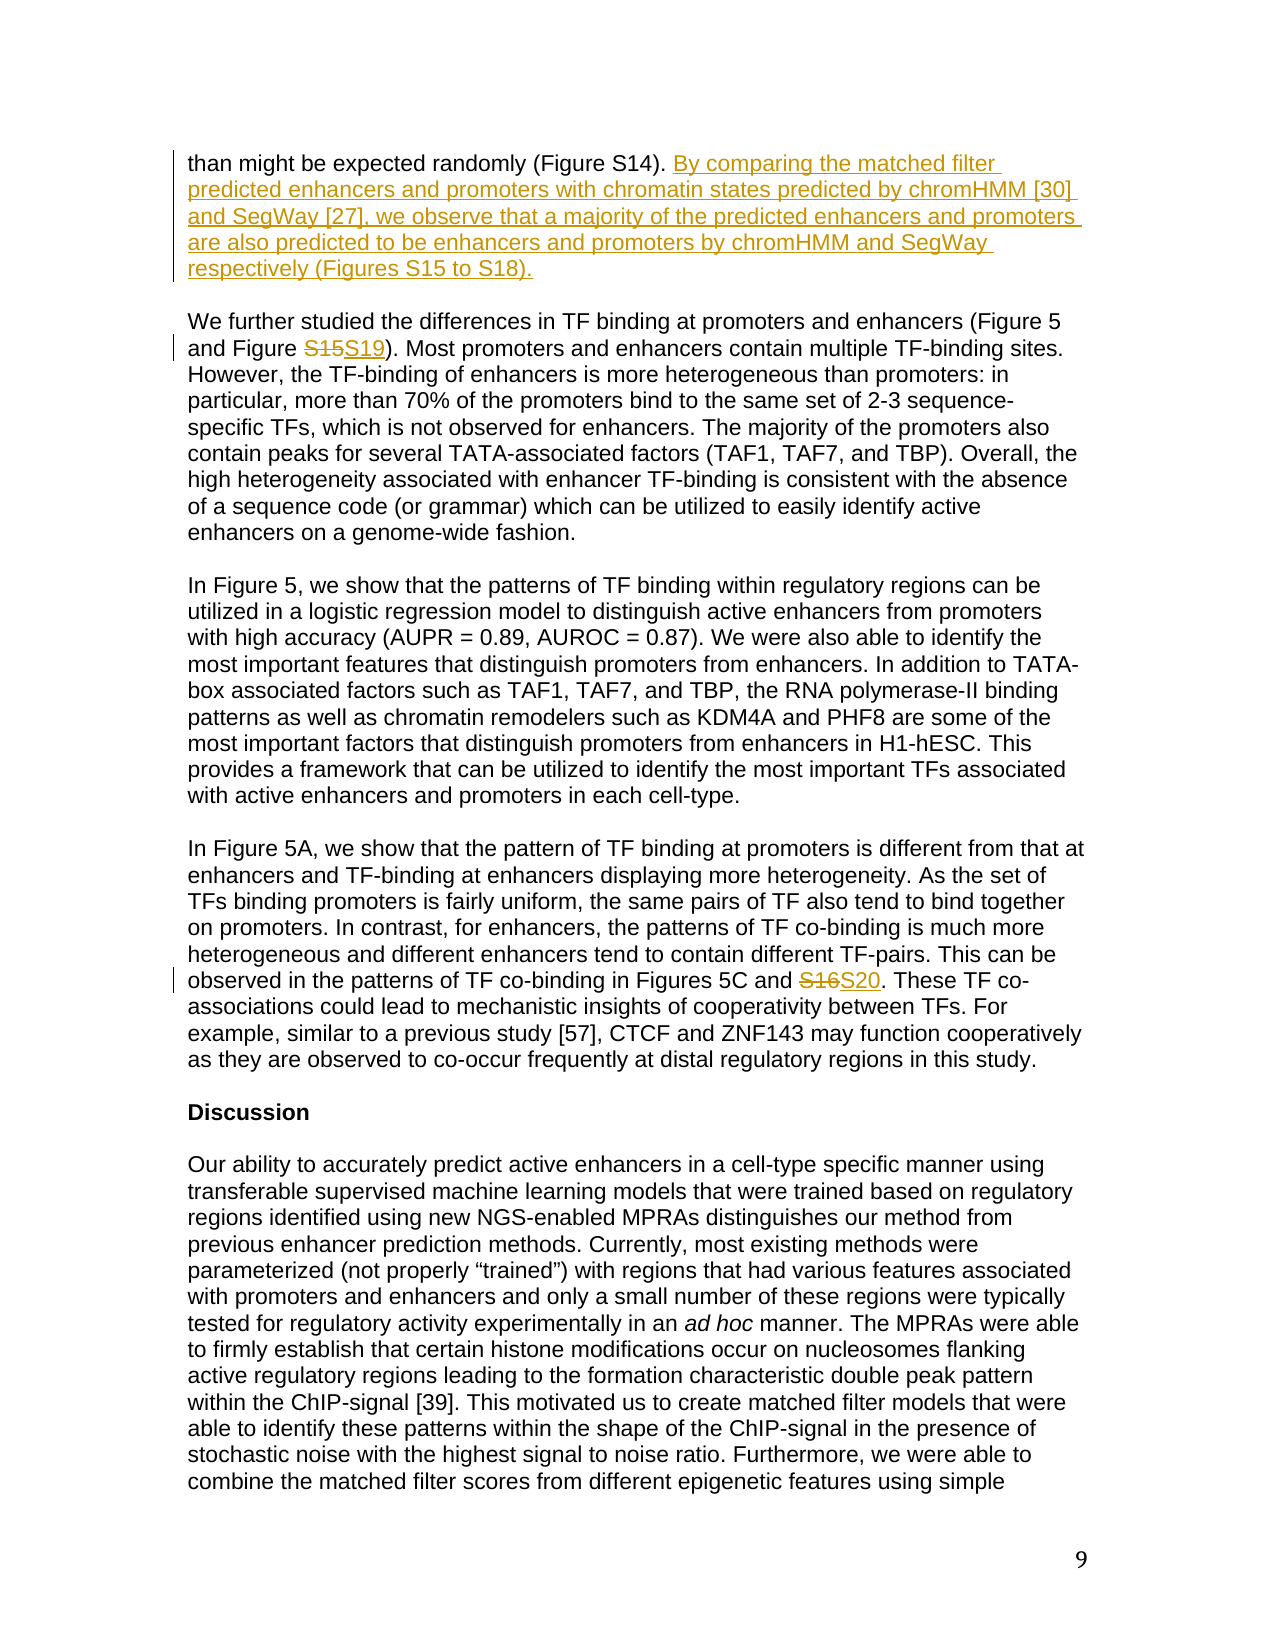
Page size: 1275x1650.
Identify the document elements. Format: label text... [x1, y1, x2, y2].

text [187, 1151, 1087, 1494]
text We further studied the differences in TF binding at promoters and enhancers (Figure 5 and Figure ). Most promoters and enhancers contain multiple TF-binding sites. However, the TF-binding of enhancers is more heterogeneous than promoters: in particular, more than 70% of the promoters bind to the same set of 2-3 sequence-specific TFs, which is not observed for enhancers. The majority of the promoters also contain peaks for several TATA-associated factors (TAF1, TAF7, and TBP). Overall, the high heterogeneity associated with enhancer TF-binding is consistent with the absence of a sequence code (or grammar) which can be utilized to easily identify active enhancers on a genome-wide fashion. [187, 308, 1087, 545]
text In Figure 5A, we show that the pattern of TF binding at promoters is different from that at enhancers and TF-binding at enhancers displaying more heterogeneity. As the set of TFs binding promoters is fairly uniform, the same pairs of TF also tend to bind together on promoters. In contrast, for enhancers, the patterns of TF co-binding is much more heterogeneous and different enhancers tend to contain different TF-pairs. This can be observed in the patterns of TF co-binding in Figures 5C and . These TF co-associations could lead to mechanistic insights of cooperativity between TFs. For example, similar to a previous study [57], CTCF and ZNF143 may function cooperatively as they are observed to co-occur frequently at distal regulatory regions in this study. [187, 835, 1087, 1072]
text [187, 150, 1087, 282]
text In Figure 5, we show that the patterns of TF binding within regulatory regions can be utilized in a logistic regression model to distinguish active enhancers from promoters with high accuracy (AUPR = 0.89, AUROC = 0.87). We were also able to identify the most important features that distinguish promoters from enhancers. In addition to TATA-box associated factors such as TAF1, TAF7, and TBP, the RNA polymerase-II binding patterns as well as chromatin remodelers such as KDM4A and PHF8 are some of the most important factors that distinguish promoters from enhancers in H1-hESC. This provides a framework that can be utilized to identify the most important TFs associated with active enhancers and promoters in each cell-type. [187, 572, 1087, 809]
text Discussion [187, 1099, 1087, 1125]
